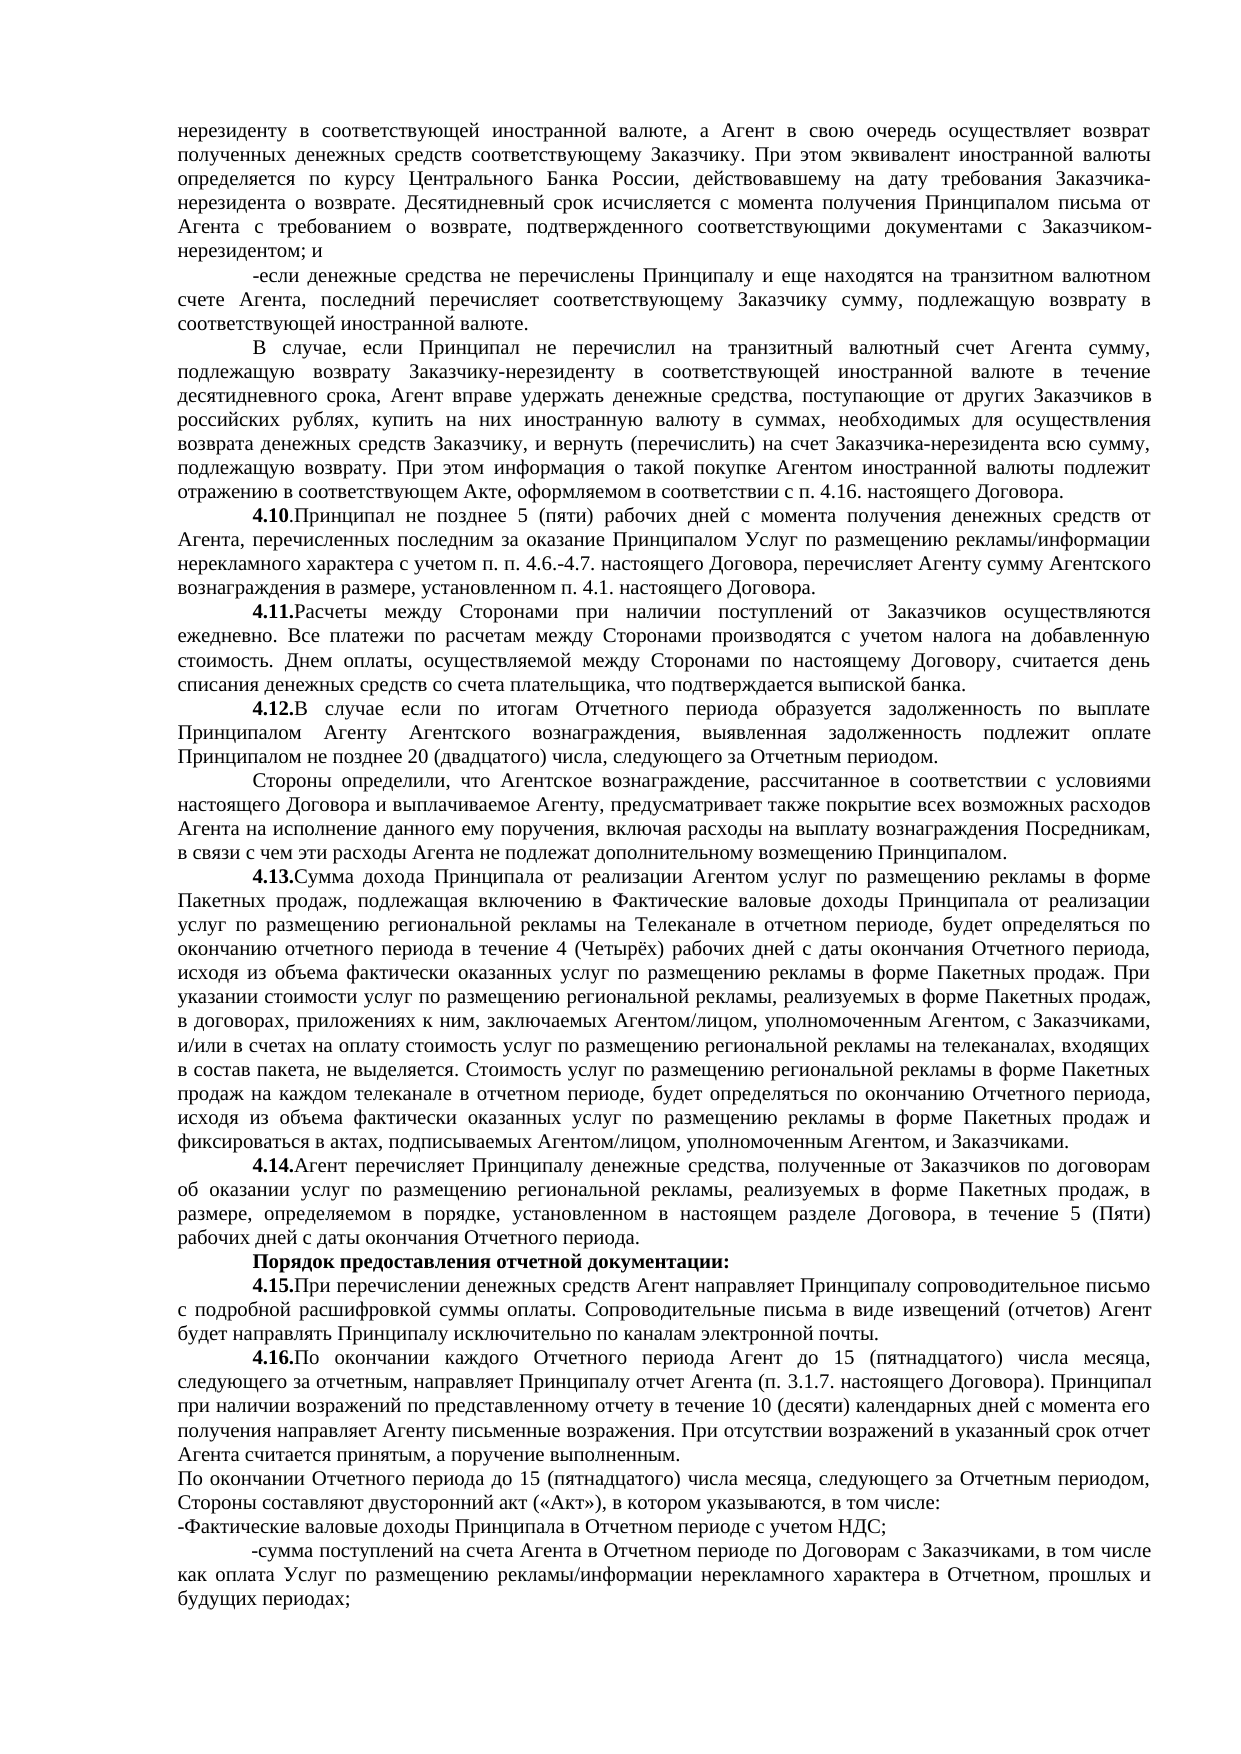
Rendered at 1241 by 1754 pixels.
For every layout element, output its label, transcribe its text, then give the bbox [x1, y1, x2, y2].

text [177, 118, 1152, 262]
text 4.10.Принципал не позднее 5 (пяти) рабочих дней с момента получения денежных средств от Агента, перечисленных последним за оказание Принципалом Услуг по размещению рекламы/информации нерекламного характера с учетом п. п. 4.6.-4.7. настоящего Договора, перечисляет Агенту сумму Агентского вознаграждения в размере, установленном п. 4.1. настоящего Договора. [177, 503, 1152, 599]
text 4.12.В случае если по итогам Отчетного периода образуется задолженность по выплате Принципалом Агенту Агентского вознаграждения, выявленная задолженность подлежит оплате Принципалом не позднее 20 (двадцатого) числа, следующего за Отчетным периодом. [177, 696, 1152, 768]
text 4.15.При перечислении денежных средств Агент направляет Принципалу сопроводительное письмо с подробной расшифровкой суммы оплаты. Сопроводительные письма в виде извещений (отчетов) Агент будет направлять Принципалу исключительно по каналам электронной почты. [177, 1273, 1152, 1345]
text В случае, если Принципал не перечислил на транзитный валютный счет Агента сумму, подлежащую возврату Заказчику-нерезиденту в соответствующей иностранной валюте в течение десятидневного срока, Агент вправе удержать денежные средства, поступающие от других Заказчиков в российских рублях, купить на них иностранную валюту в суммах, необходимых для осуществления возврата денежных средств Заказчику, и вернуть (перечислить) на счет Заказчика-нерезидента всю сумму, подлежащую возврату. При этом информация о такой покупке Агентом иностранной валюты подлежит отражению в соответствующем Акте, оформляемом в соответствии с п. 4.16. настоящего Договора. [177, 335, 1152, 503]
text 4.16.По окончании каждого Отчетного периода Агент до 15 (пятнадцатого) числа месяца, следующего за отчетным, направляет Принципалу отчет Агента (п. 3.1.7. настоящего Договора). Принципал при наличии возражений по представленному отчету в течение 10 (десяти) календарных дней с момента его получения направляет Агенту письменные возражения. При отсутствии возражений в указанный срок отчет Агента считается принятым, а поручение выполненным. [177, 1345, 1152, 1466]
text -если денежные средства не перечислены Принципалу и еще находятся на транзитном валютном счете Агента, последний перечисляет соответствующему Заказчику сумму, подлежащую возврату в соответствующей иностранной валюте. [177, 262, 1152, 335]
text 4.14.Агент перечисляет Принципалу денежные средства, полученные от Заказчиков по договорам об оказании услуг по размещению региональной рекламы, реализуемых в форме Пакетных продаж, в размере, определяемом в порядке, установленном в настоящем разделе Договора, в течение 5 (Пяти) рабочих дней с даты окончания Отчетного периода. [177, 1153, 1152, 1249]
text По окончании Отчетного периода до 15 (пятнадцатого) числа месяца, следующего за Отчетным периодом, Стороны составляют двусторонний акт («Акт»), в котором указываются, в том числе: [177, 1466, 1152, 1514]
text -Фактические валовые доходы Принципала в Отчетном периоде с учетом НДС; [177, 1514, 1152, 1538]
text -сумма поступлений на счета Агента в Отчетном периоде по Договорам с Заказчиками, в том числе как оплата Услуг по размещению рекламы/информации нерекламного характера в Отчетном, прошлых и будущих периодах; [177, 1538, 1152, 1610]
text 4.13.Сумма дохода Принципала от реализации Агентом услуг по размещению рекламы в форме Пакетных продаж, подлежащая включению в Фактические валовые доходы Принципала от реализации услуг по размещению региональной рекламы на Телеканале в отчетном периоде, будет определяться по окончанию отчетного периода в течение 4 (Четырёх) рабочих дней с даты окончания Отчетного периода, исходя из объема фактически оказанных услуг по размещению рекламы в форме Пакетных продаж. При указании стоимости услуг по размещению региональной рекламы, реализуемых в форме Пакетных продаж, в договорах, приложениях к ним, заключаемых Агентом/лицом, уполномоченным Агентом, с Заказчиками, и/или в счетах на оплату стоимость услуг по размещению региональной рекламы на телеканалах, входящих в состав пакета, не выделяется. Стоимость услуг по размещению региональной рекламы в форме Пакетных продаж на каждом телеканале в отчетном периоде, будет определяться по окончанию Отчетного периода, исходя из объема фактически оказанных услуг по размещению рекламы в форме Пакетных продаж и фиксироваться в актах, подписываемых Агентом/лицом, уполномоченным Агентом, и Заказчиками. [177, 864, 1152, 1153]
text Порядок предоставления отчетной документации: [177, 1249, 1152, 1273]
text Стороны определили, что Агентское вознаграждение, рассчитанное в соответствии с условиями настоящего Договора и выплачиваемое Агенту, предусматривает также покрытие всех возможных расходов Агента на исполнение данного ему поручения, включая расходы на выплату вознаграждения Посредникам, в связи с чем эти расходы Агента не подлежат дополнительному возмещению Принципалом. [177, 768, 1152, 864]
text 4.11.Расчеты между Сторонами при наличии поступлений от Заказчиков осуществляются ежедневно. Все платежи по расчетам между Сторонами производятся с учетом налога на добавленную стоимость. Днем оплаты, осуществляемой между Сторонами по настоящему Договору, считается день списания денежных средств со счета плательщика, что подтверждается выпиской банка. [177, 599, 1152, 696]
